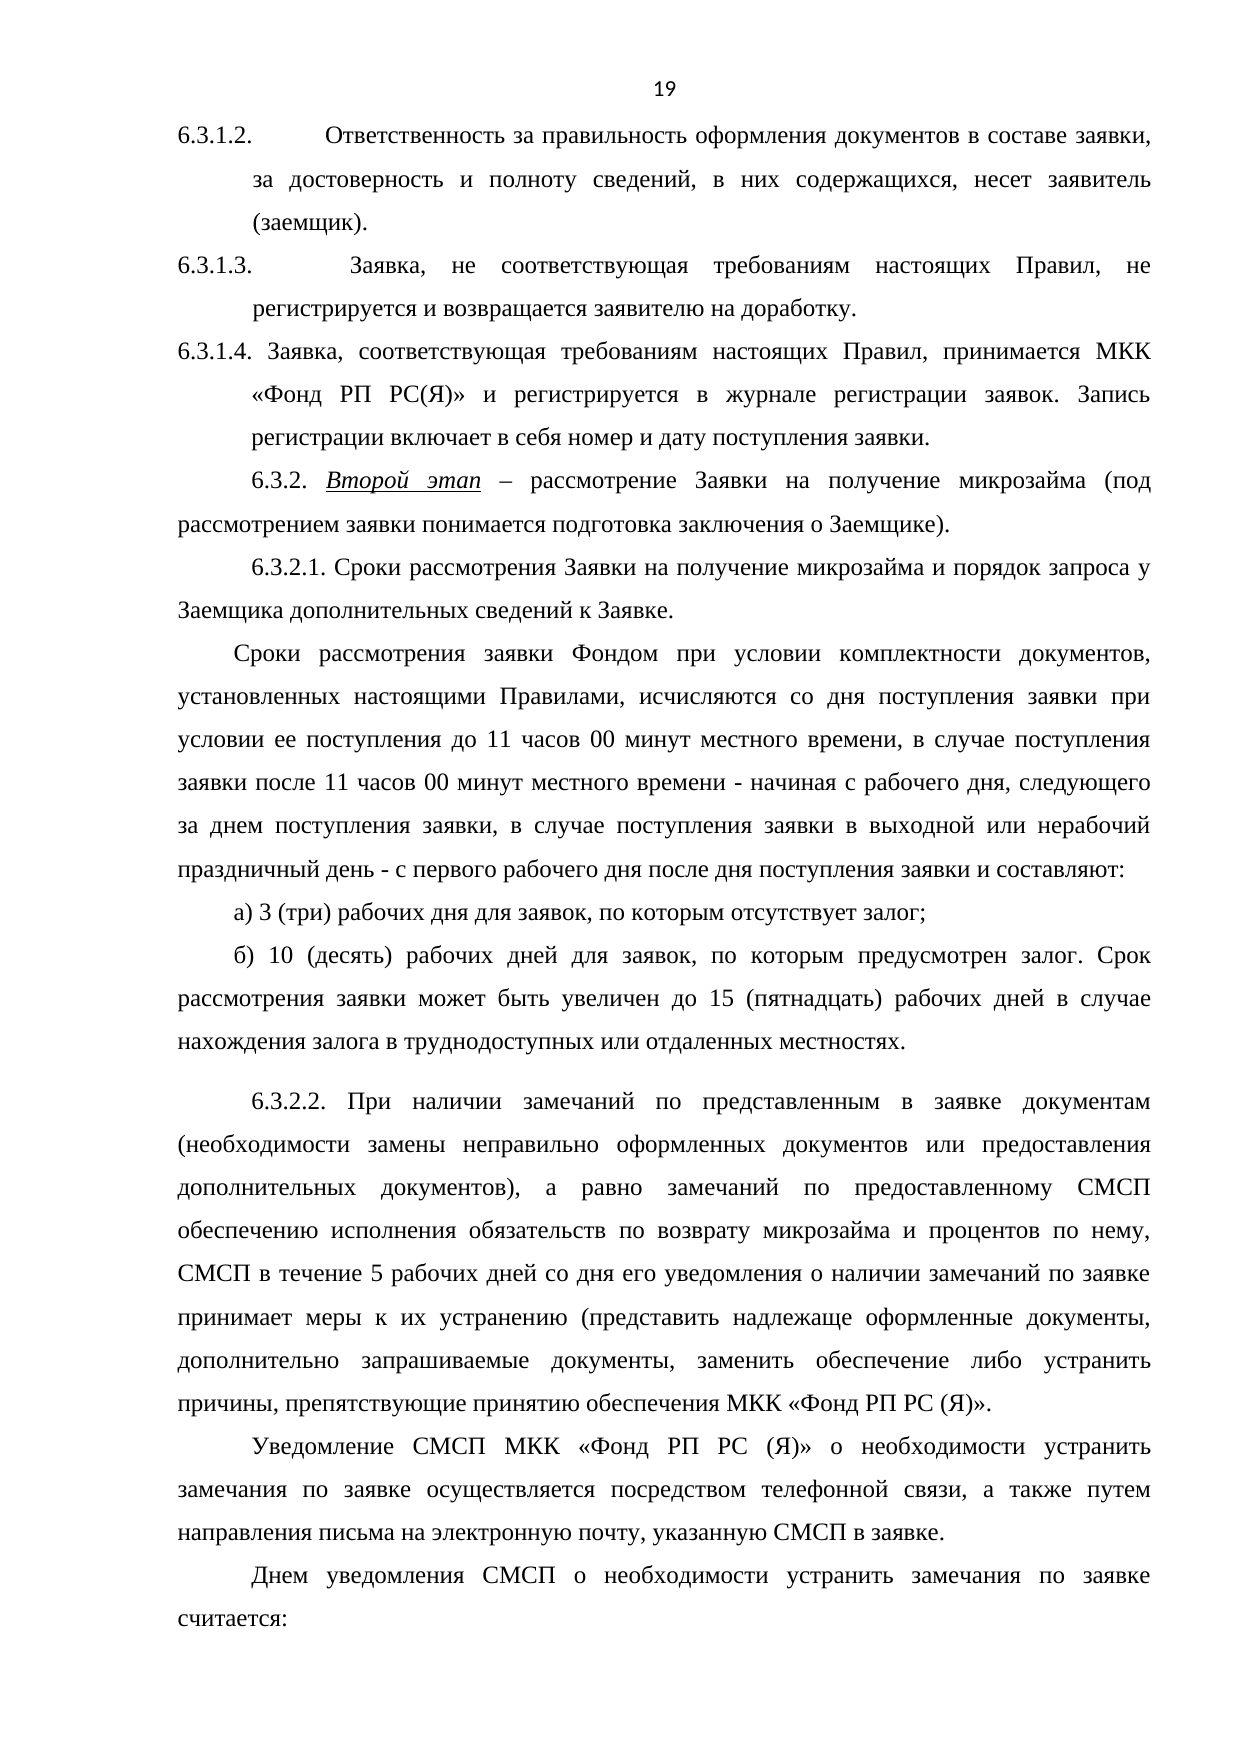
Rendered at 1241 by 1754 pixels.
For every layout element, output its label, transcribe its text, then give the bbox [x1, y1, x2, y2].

text Уведомление СМСП МКК «Фонд РП РС (Я)» о необходимости устранить замечания по заявке осуществляется посредством телефонной связи, а также путем направления письма на электронную почту, указанную СМСП в заявке. [177, 1431, 1152, 1546]
text 6.3.2. Второй этап – рассмотрение Заявки на получение микрозайма (под рассмотрением заявки понимается подготовка заключения о Заемщике). [177, 466, 1152, 537]
text б) 10 (десять) рабочих дней для заявок, по которым предусмотрен залог. Срок рассмотрения заявки может быть увеличен до 15 (пятнадцать) рабочих дней в случае нахождения залога в труднодоступных или отдаленных местностях. [177, 940, 1152, 1055]
text 6.3.1.4. Заявка, соответствующая требованиям настоящих Правил, принимается МКК «Фонд РП РС(Я)» и регистрируется в журнале регистрации заявок. Запись регистрации включает в себя номер и дату поступления заявки. [177, 336, 1152, 451]
text 6.3.2.2. При наличии замечаний по представленным в заявке документам (необходимости замены неправильно оформленных документов или предоставления дополнительных документов), а равно замечаний по предоставленному СМСП обеспечению исполнения обязательств по возврату микрозайма и процентов по нему, СМСП в течение 5 рабочих дней со дня его уведомления о наличии замечаний по заявке принимает меры к их устранению (представить надлежаще оформленные документы, дополнительно запрашиваемые документы, заменить обеспечение либо устранить причины, препятствующие принятию обеспечения МКК «Фонд РП РС (Я)». [177, 1086, 1152, 1417]
list Ответственность за правильность оформления документов в составе заявки, за достоверность и полноту сведений, в них содержащихся, несет заявитель (заемщик). [177, 121, 1152, 236]
text 6.3.2.1. Сроки рассмотрения Заявки на получение микрозайма и порядок запроса у Заемщика дополнительных сведений к Заявке. [177, 552, 1152, 624]
text а) 3 (три) рабочих дня для заявок, по которым отсутствует залог; [177, 897, 1152, 926]
text Сроки рассмотрения заявки Фондом при условии комплектности документов, установленных настоящими Правилами, исчисляются со дня поступления заявки при условии ее поступления до 11 часов 00 минут местного времени, в случае поступления заявки после 11 часов 00 минут местного времени - начиная с рабочего дня, следующего за днем поступления заявки, в случае поступления заявки в выходной или нерабочий праздничный день - с первого рабочего дня после дня поступления заявки и составляют: [177, 638, 1152, 882]
list Заявка, не соответствующая требованиям настоящих Правил, не регистрируется и возвращается заявителю на доработку. [177, 250, 1152, 322]
text Днем уведомления СМСП о необходимости устранить замечания по заявке считается: [177, 1560, 1152, 1632]
